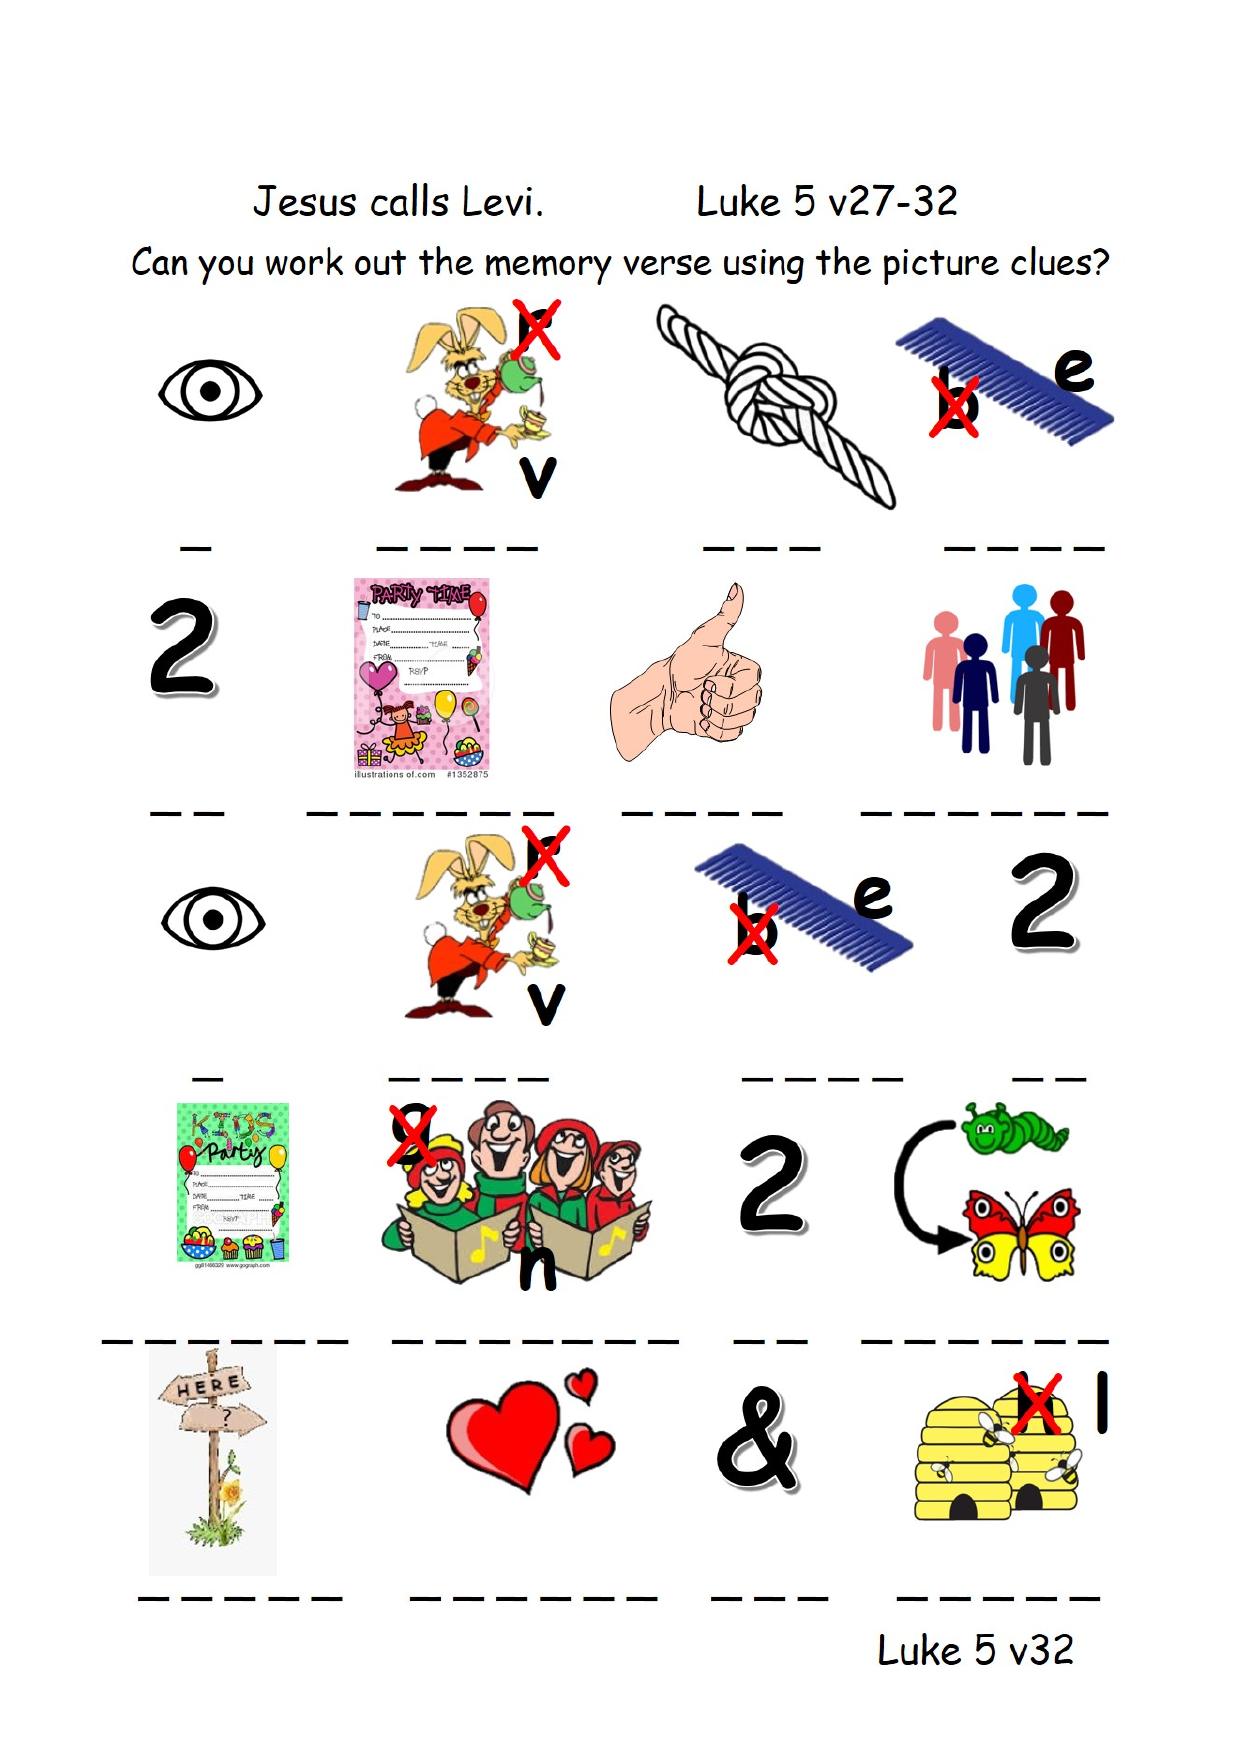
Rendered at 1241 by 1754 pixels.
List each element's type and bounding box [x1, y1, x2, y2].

picture [73, 166, 1159, 1697]
